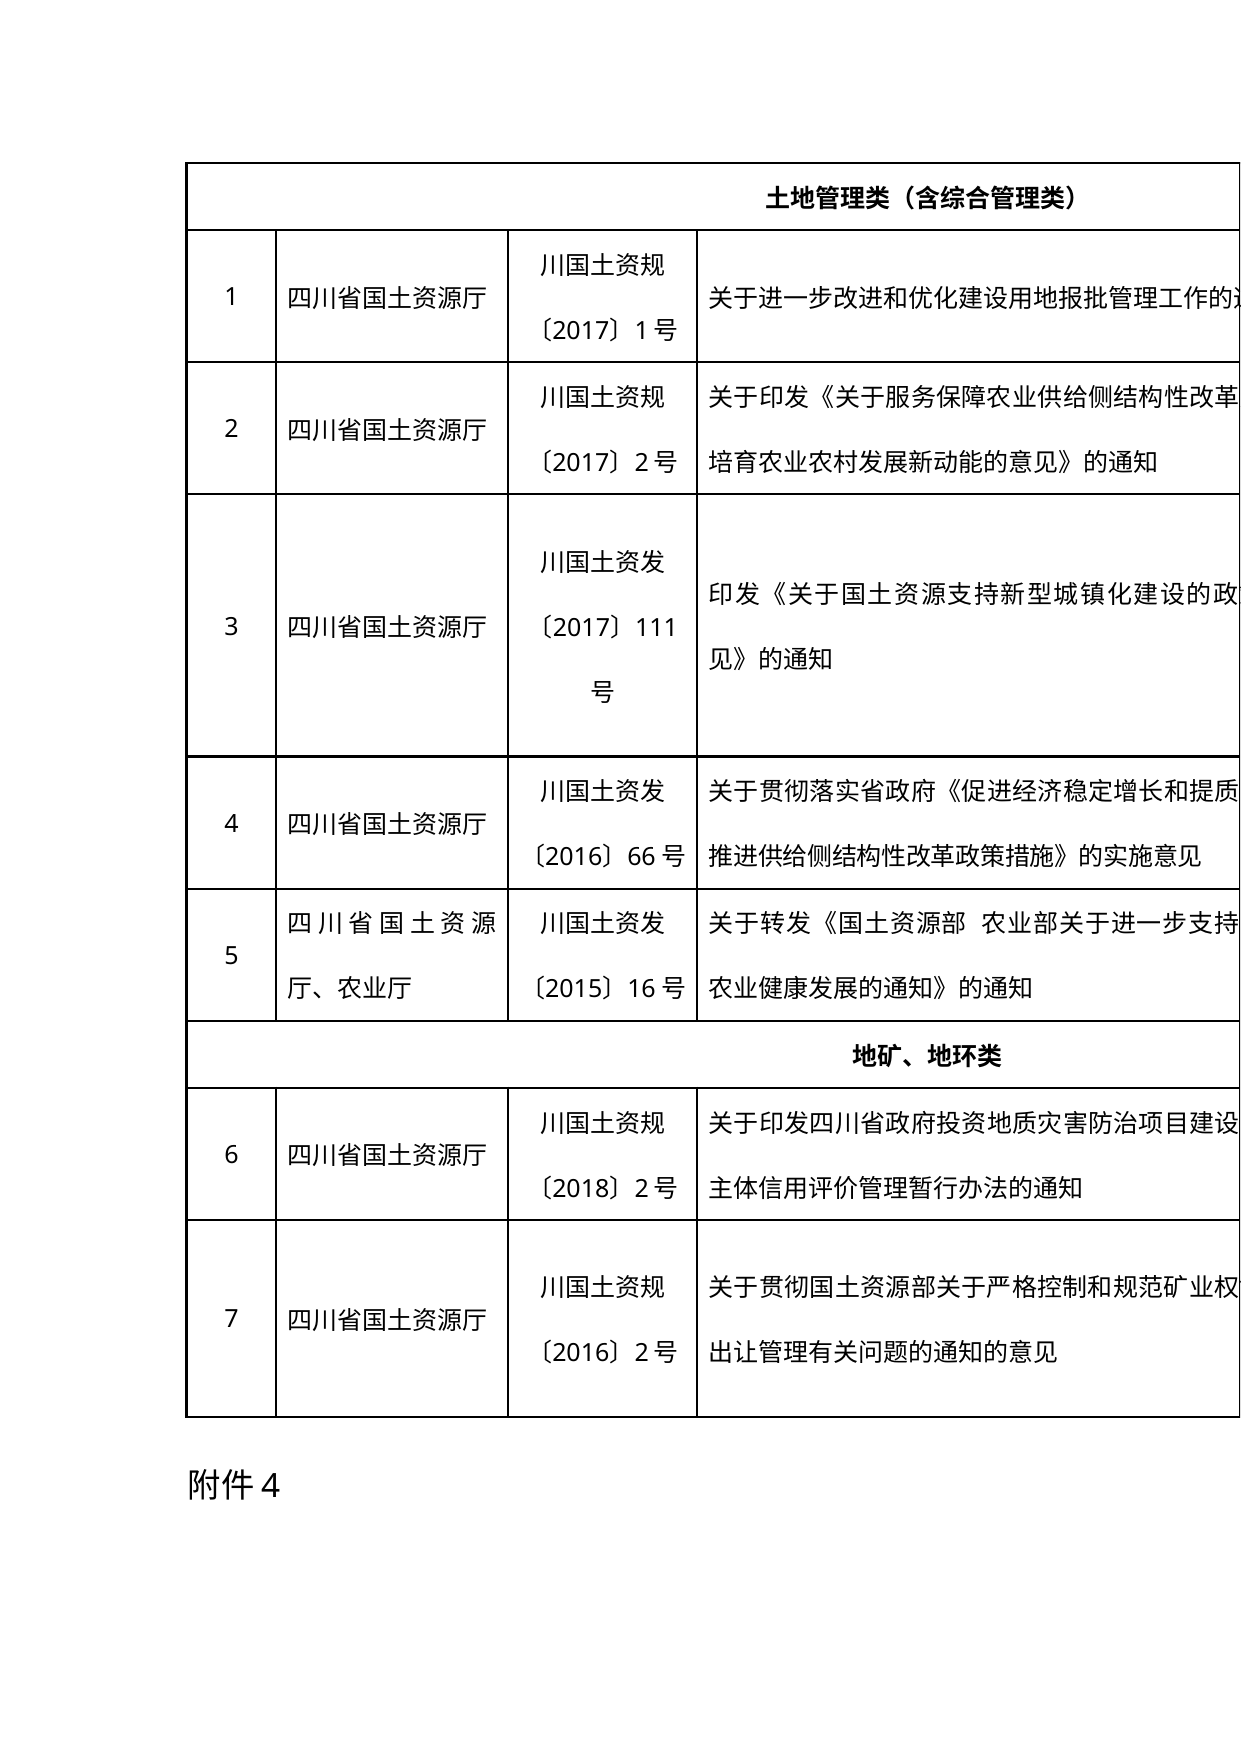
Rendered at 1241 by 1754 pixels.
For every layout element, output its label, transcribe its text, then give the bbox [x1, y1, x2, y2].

table_cell 1 [188, 231, 275, 361]
table_cell 6 [188, 1089, 275, 1219]
table_cell 四川省国土资源厅 [277, 363, 507, 493]
table_cell 四川省国土资源厅 [277, 231, 507, 361]
table_cell 四川省国土资源厅、农业厅 [277, 890, 507, 1019]
table_cell 四川省国土资源厅 [277, 1221, 507, 1416]
table_cell 川国土资规〔2017〕2号 [509, 363, 696, 493]
table_cell 川国土资发〔2015〕16号 [509, 890, 696, 1019]
table_cell 2 [188, 363, 275, 493]
table_cell 关于转发《国土资源部 农业部关于进一步支持设施农业健康发展的通知》的通知 [698, 890, 1239, 1019]
table_cell 川国土资规〔2017〕1号 [509, 231, 696, 361]
table_cell 7 [188, 1221, 275, 1416]
table_cell 3 [188, 495, 275, 755]
table_cell 关于贯彻落实省政府《促进经济稳定增长和提质增效推进供给侧结构性改革政策措施》的实施意见 [698, 758, 1239, 887]
table_cell 四川省国土资源厅 [277, 1089, 507, 1219]
table_cell 关于进一步改进和优化建设用地报批管理工作的通知 [698, 231, 1239, 361]
table_cell 川国土资发〔2017〕111号 [509, 495, 696, 755]
table_cell 关于印发四川省政府投资地质灾害防治项目建设市场主体信用评价管理暂行办法的通知 [698, 1089, 1239, 1219]
table_cell 4 [188, 758, 275, 887]
table_cell 四川省国土资源厅 [277, 495, 507, 755]
table_cell 土地管理类（含综合管理类） [188, 164, 1239, 229]
table_cell 川国土资发〔2016〕66号 [509, 758, 696, 887]
table_cell 川国土资规〔2018〕2号 [509, 1089, 696, 1219]
table_cell 地矿、地环类 [188, 1022, 1239, 1087]
table_cell 关于贯彻国土资源部关于严格控制和规范矿业权协议出让管理有关问题的通知的意见 [698, 1221, 1239, 1416]
table_cell 印发《关于国土资源支持新型城镇化建设的政策意见》的通知 [698, 495, 1239, 755]
table_cell 5 [188, 890, 275, 1019]
table_cell 关于印发《关于服务保障农业供给侧结构性改革加快培育农业农村发展新动能的意见》的通知 [698, 363, 1239, 493]
table_cell 四川省国土资源厅 [277, 758, 507, 887]
text 附件4 [187, 1418, 1053, 1515]
table_cell 川国土资规〔2016〕2号 [509, 1221, 696, 1416]
